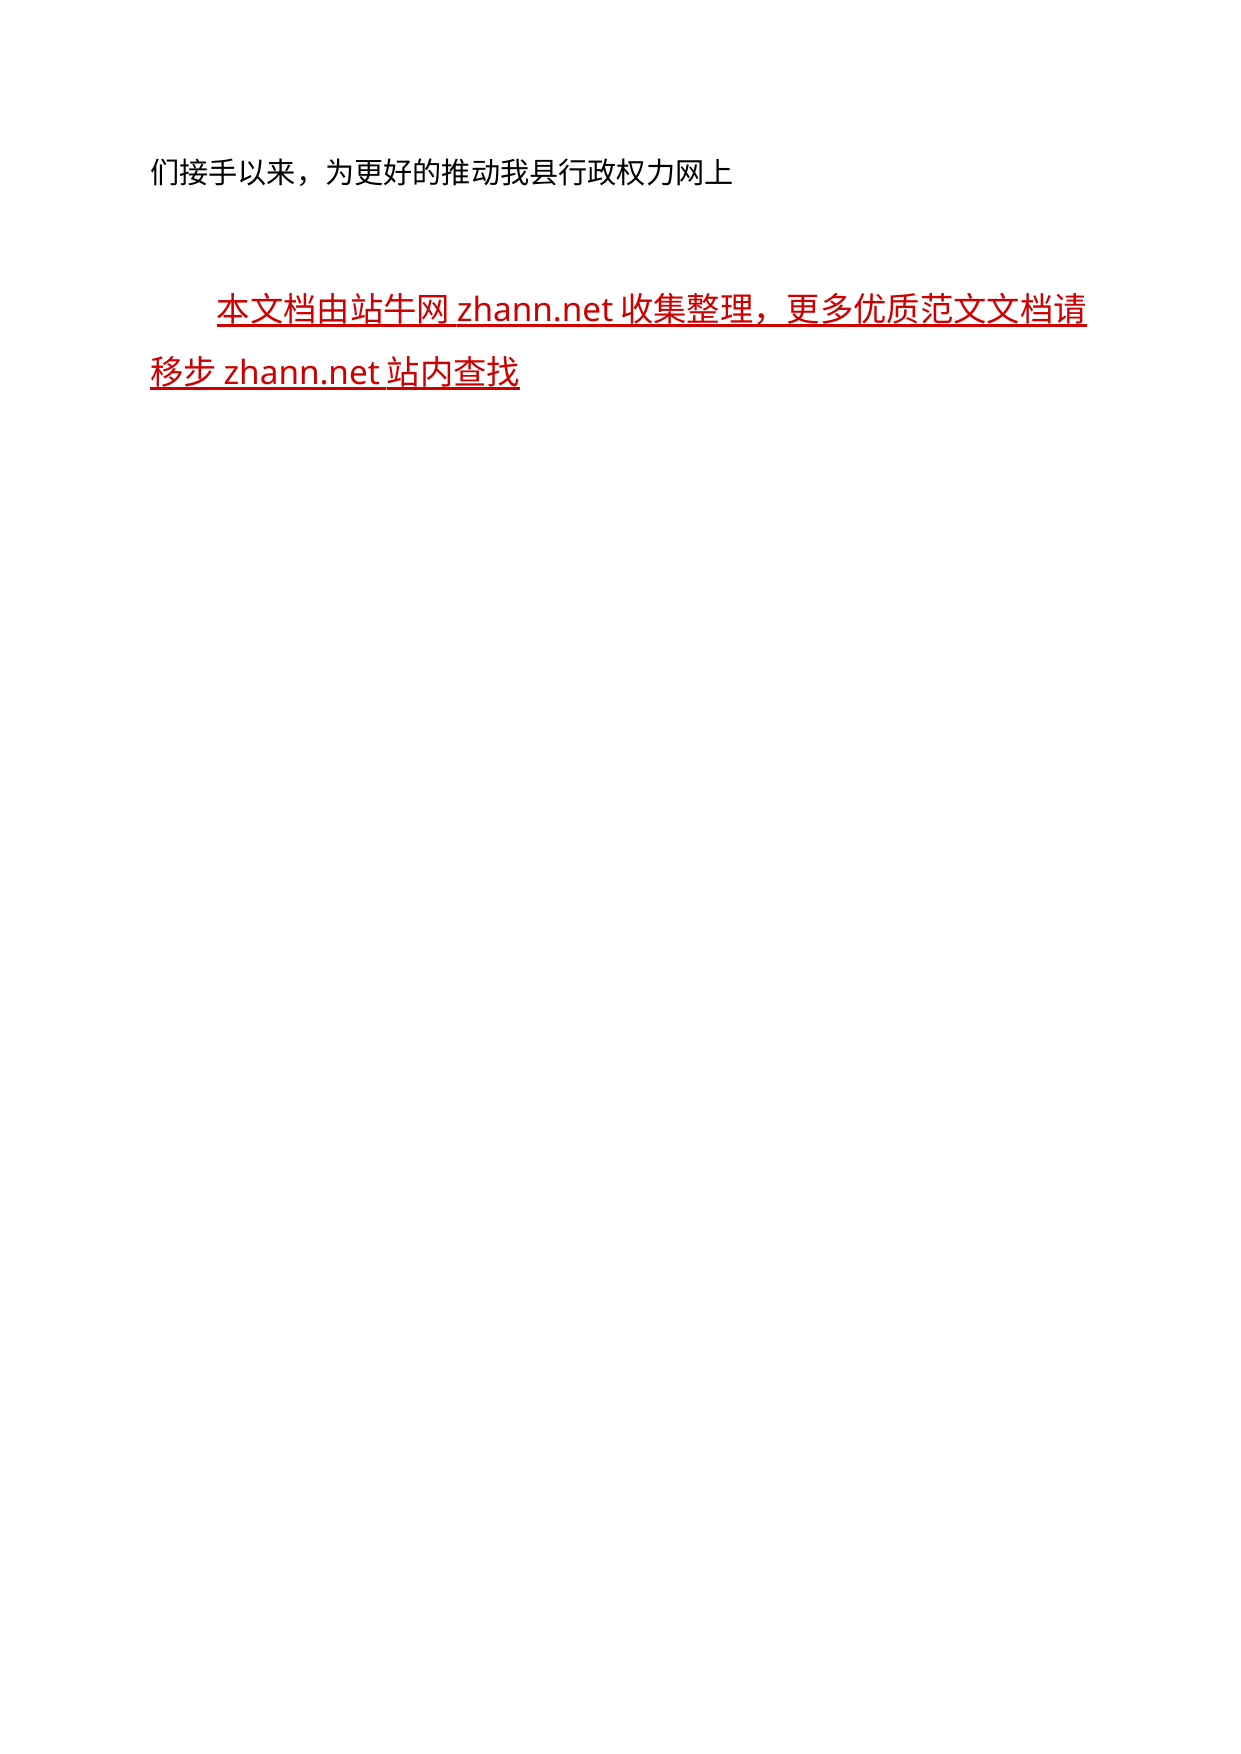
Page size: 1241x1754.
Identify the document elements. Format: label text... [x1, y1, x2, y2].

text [150, 150, 1090, 192]
text 本文档由站牛网zhann.net收集整理，更多优质范文文档请移步zhann.net站内查找 [150, 283, 1090, 394]
